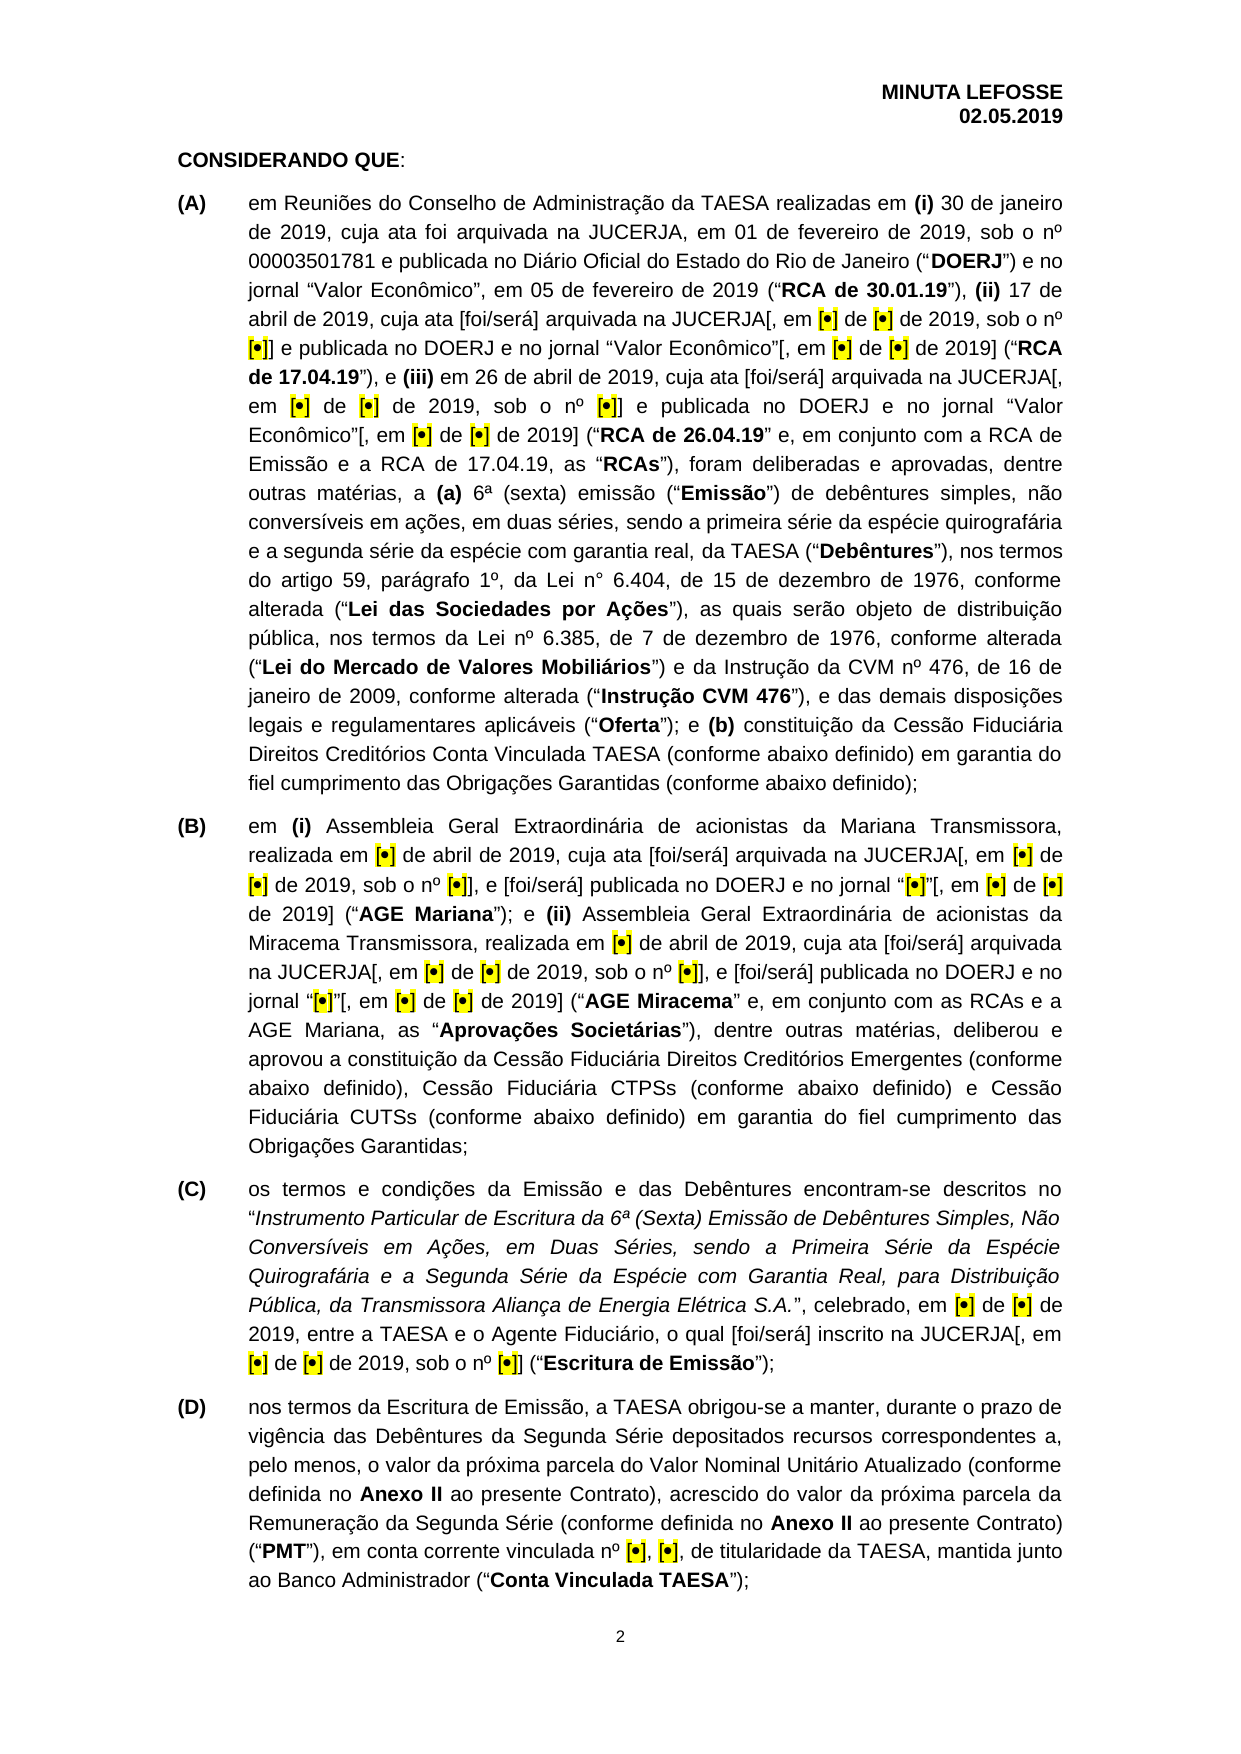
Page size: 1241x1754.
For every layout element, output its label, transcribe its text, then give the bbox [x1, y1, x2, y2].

text nos termos da Escritura de Emissão, a TAESA obrigou-se a manter, durante o prazo de vigência das Debêntures da Segunda Série depositados recursos correspondentes a, pelo menos, o valor da próxima parcela do Valor Nominal Unitário Atualizado (conforme definida no Anexo II ao presente Contrato), acrescido do valor da próxima parcela da Remuneração da Segunda Série (conforme definida no Anexo II ao presente Contrato) (“PMT”), em conta corrente vinculada nº [], [], de titularidade da TAESA, mantida junto ao Banco Administrador (“Conta Vinculada TAESA”); [177, 1394, 1063, 1592]
text em (i) Assembleia Geral Extraordinária de acionistas da Mariana Transmissora, realizada em [] de abril de 2019, cuja ata [foi/será] arquivada na JUCERJA[, em [] de [] de 2019, sob o nº []], e [foi/será] publicada no DOERJ e no jornal “[]”[, em [] de [] de 2019] (“AGE Mariana”); e (ii) Assembleia Geral Extraordinária de acionistas da Miracema Transmissora, realizada em [] de abril de 2019, cuja ata [foi/será] arquivada na JUCERJA[, em [] de [] de 2019, sob o nº []], e [foi/será] publicada no DOERJ e no jornal “[]”[, em [] de [] de 2019] (“AGE Miracema” e, em conjunto com as RCAs e a AGE Mariana, as “Aprovações Societárias”), dentre outras matérias, deliberou e aprovou a constituição da Cessão Fiduciária Direitos Creditórios Emergentes (conforme abaixo definido), Cessão Fiduciária CTPSs (conforme abaixo definido) e Cessão Fiduciária CUTSs (conforme abaixo definido) em garantia do fiel cumprimento das Obrigações Garantidas; [177, 814, 1063, 1157]
text os termos e condições da Emissão e das Debêntures encontram-se descritos no “Instrumento Particular de Escritura da 6ª (Sexta) Emissão de Debêntures Simples, Não Conversíveis em Ações, em Duas Séries, sendo a Primeira Série da Espécie Quirografária e a Segunda Série da Espécie com Garantia Real, para Distribuição Pública, da Transmissora Aliança de Energia Elétrica S.A.”, celebrado, em [] de [] de 2019, entre a TAESA e o Agente Fiduciário, o qual [foi/será] inscrito na JUCERJA[, em [] de [] de 2019, sob o nº []] (“Escritura de Emissão”); [177, 1177, 1063, 1375]
text em Reuniões do Conselho de Administração da TAESA realizadas em (i) 30 de janeiro de 2019, cuja ata foi arquivada na JUCERJA, em 01 de fevereiro de 2019, sob o nº 00003501781 e publicada no Diário Oficial do Estado do Rio de Janeiro (“DOERJ”) e no jornal “Valor Econômico”, em 05 de fevereiro de 2019 (“RCA de 30.01.19”), (ii) 17 de abril de 2019, cuja ata [foi/será] arquivada na JUCERJA[, em [] de [] de 2019, sob o nº []] e publicada no DOERJ e no jornal “Valor Econômico”[, em [] de [] de 2019] (“RCA de 17.04.19”), e (iii) em 26 de abril de 2019, cuja ata [foi/será] arquivada na JUCERJA[, em [] de [] de 2019, sob o nº []] e publicada no DOERJ e no jornal “Valor Econômico”[, em [] de [] de 2019] (“RCA de 26.04.19” e, em conjunto com a RCA de Emissão e a RCA de 17.04.19, as “RCAs”), foram deliberadas e aprovadas, dentre outras matérias, a (a) 6ª (sexta) emissão (“Emissão”) de debêntures simples, não conversíveis em ações, em duas séries, sendo a primeira série da espécie quirografária e a segunda série da espécie com garantia real, da TAESA (“Debêntures”), nos termos do artigo 59, parágrafo 1º, da Lei n° 6.404, de 15 de dezembro de 1976, conforme alterada (“Lei das Sociedades por Ações”), as quais serão objeto de distribuição pública, nos termos da Lei nº 6.385, de 7 de dezembro de 1976, conforme alterada (“Lei do Mercado de Valores Mobiliários”) e da Instrução da CVM nº 476, de 16 de janeiro de 2009, conforme alterada (“Instrução CVM 476”), e das demais disposições legais e regulamentares aplicáveis (“Oferta”); e (b) constituição da Cessão Fiduciária Direitos Creditórios Conta Vinculada TAESA (conforme abaixo definido) em garantia do fiel cumprimento das Obrigações Garantidas (conforme abaixo definido); [177, 191, 1063, 795]
list CONSIDERANDO QUE: [177, 148, 1063, 172]
